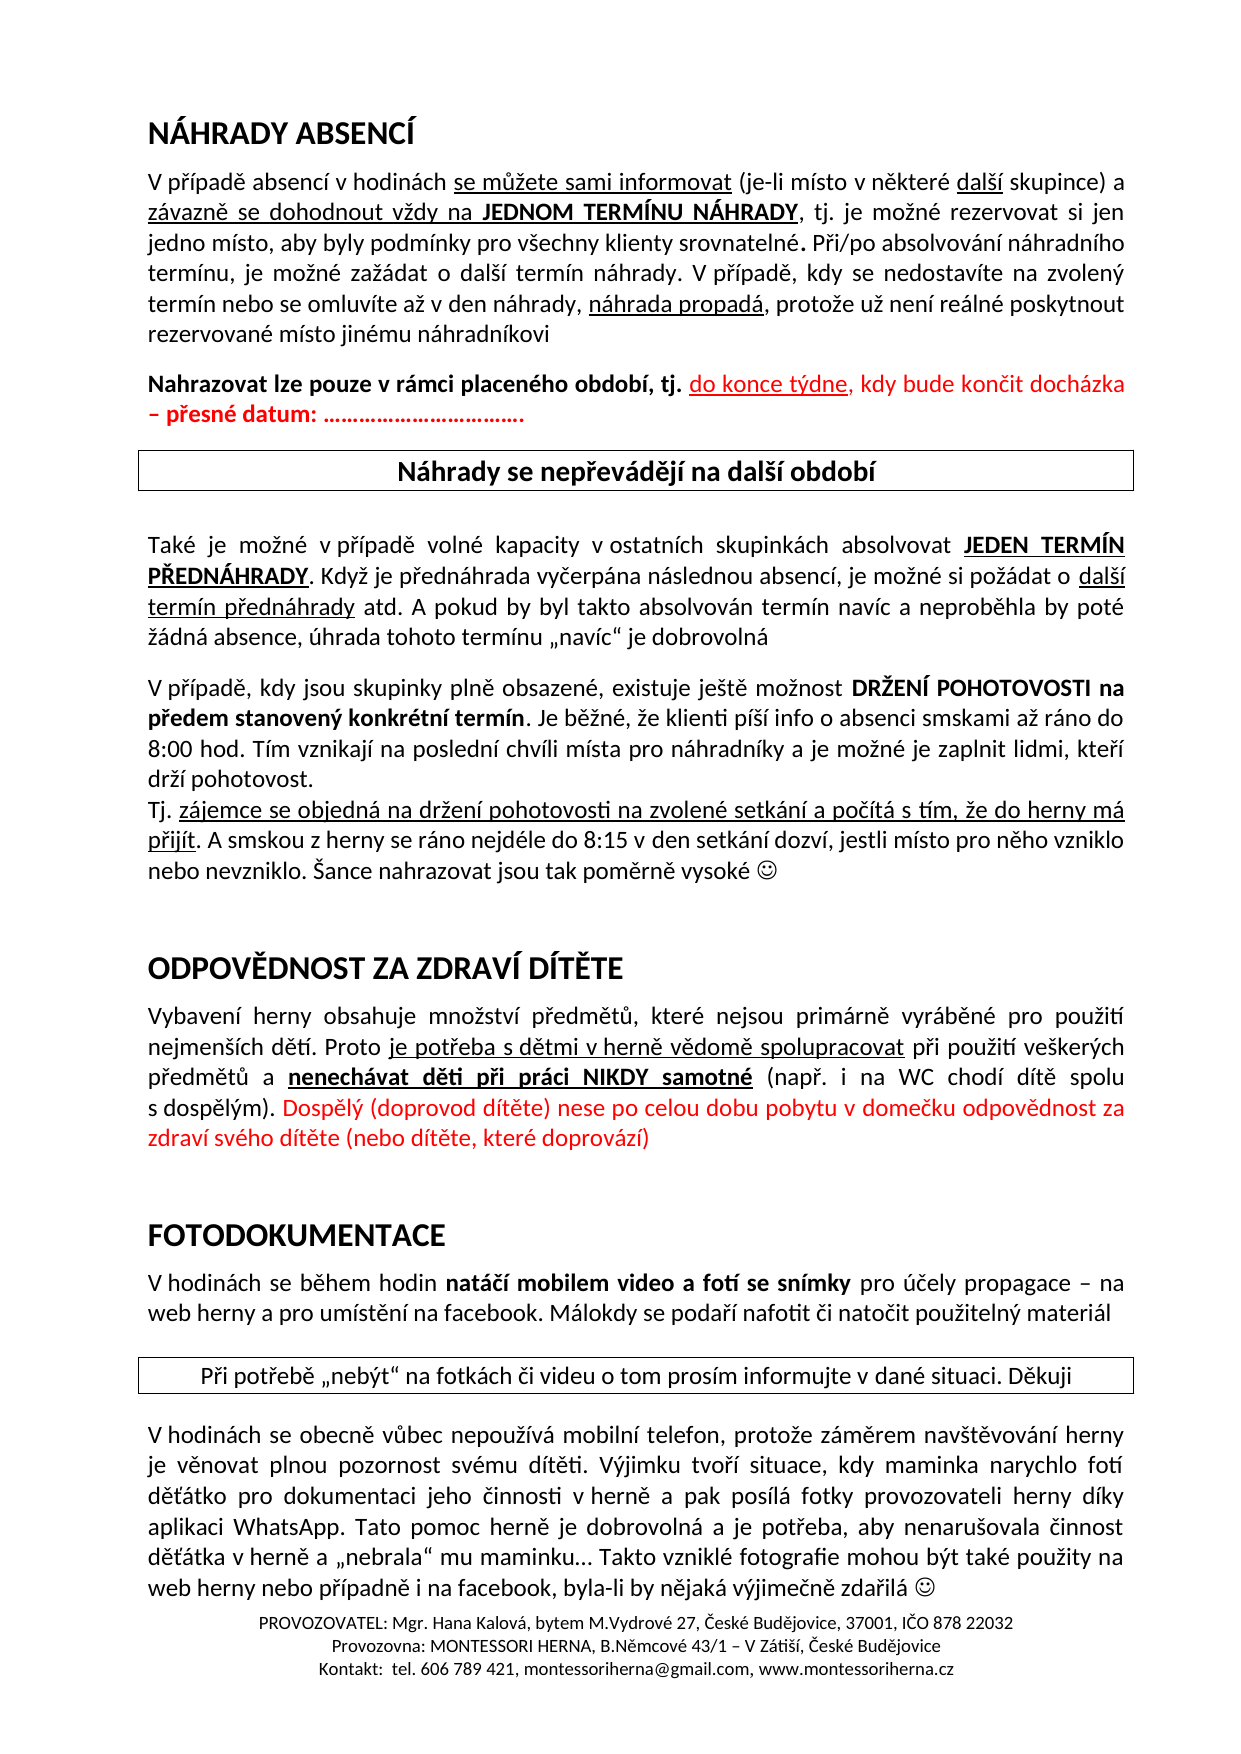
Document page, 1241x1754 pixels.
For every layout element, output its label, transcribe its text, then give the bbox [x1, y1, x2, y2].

text Také je možné v případě volné kapacity v ostatních skupinkách absolvovat JEDEN TERMÍN PŘEDNÁHRADY. Když je přednáhrada vyčerpána následnou absencí, je možné si požádat o další termín přednáhrady atd. A pokud by byl takto absolvován termín navíc a neproběhla by poté žádná absence, úhrada tohoto termínu „navíc“ je dobrovolná [148, 530, 1125, 652]
text V případě, kdy jsou skupinky plně obsazené, existuje ještě možnost DRŽENÍ POHOTOVOSTI na předem stanovený konkrétní termín. Je běžné, že klienti píší info o absenci smskami až ráno do 8:00 hod. Tím vznikají na poslední chvíli místa pro náhradníky a je možné je zaplnit lidmi, kteří drží pohotovost. [148, 672, 1125, 794]
text Náhrady se nepřevádějí na další období [139, 451, 1133, 490]
text Tj. zájemce se objedná na držení pohotovosti na zvolené setkání a počítá s tím, že do herny má přijít. A smskou z herny se ráno nejdéle do 8:15 v den setkání dozví, jestli místo pro něho vzniklo nebo nevzniklo. Šance nahrazovat jsou tak poměrně vysoké [148, 794, 1125, 886]
text Vybavení herny obsahuje množství předmětů, které nejsou primárně vyráběné pro použití nejmenších dětí. Proto je potřeba s dětmi v herně vědomě spolupracovat při použití veškerých předmětů a nenechávat děti při práci NIKDY samotné (např. i na WC chodí dítě spolu s dospělým). Dospělý (doprovod dítěte) nese po celou dobu pobytu v domečku odpovědnost za zdraví svého dítěte (nebo dítěte, které doprovází) [148, 1000, 1125, 1153]
text V hodinách se obecně vůbec nepoužívá mobilní telefon, protože záměrem navštěvování herny je věnovat plnou pozornost svému dítěti. Výjimku tvoří situace, kdy maminka narychlo fotí děťátko pro dokumentaci jeho činnosti v herně a pak posílá fotky provozovateli herny díky aplikaci WhatsApp. Tato pomoc herně je dobrovolná a je potřeba, aby nenarušovala činnost děťátka v herně a „nebrala“ mu maminku… Takto vzniklé fotografie mohou být také použity na web herny nebo případně i na facebook, byla-li by nějaká výjimečně zdařilá [148, 1419, 1125, 1602]
text V hodinách se během hodin natáčí mobilem video a fotí se snímky pro účely propagace – na web herny a pro umístění na facebook. Málokdy se podaří nafotit či natočit použitelný materiál [148, 1267, 1125, 1328]
text FOTODOKUMENTACE [148, 1214, 1125, 1254]
text ODPOVĚDNOST ZA ZDRAVÍ DÍTĚTE [148, 947, 1125, 987]
text NÁHRADY ABSENCÍ [148, 112, 1125, 153]
text V případě absencí v hodinách se můžete sami informovat (je-li místo v některé další skupince) a závazně se dohodnout vždy na JEDNOM TERMÍNU NÁHRADY, tj. je možné rezervovat si jen jedno místo, aby byly podmínky pro všechny klienty srovnatelné. Při/po absolvování náhradního termínu, je možné zažádat o další termín náhrady. V případě, kdy se nedostavíte na zvolený termín nebo se omluvíte až v den náhrady, náhrada propadá, protože už není reálné poskytnout rezervované místo jinému náhradníkovi [148, 166, 1125, 349]
text Nahrazovat lze pouze v rámci placeného období, tj. do konce týdne, kdy bude končit docházka – přesné datum: ……………………………. [148, 368, 1125, 429]
text Při potřebě „nebýt“ na fotkách či videu o tom prosím informujte v dané situaci. Děkuji [139, 1358, 1133, 1393]
